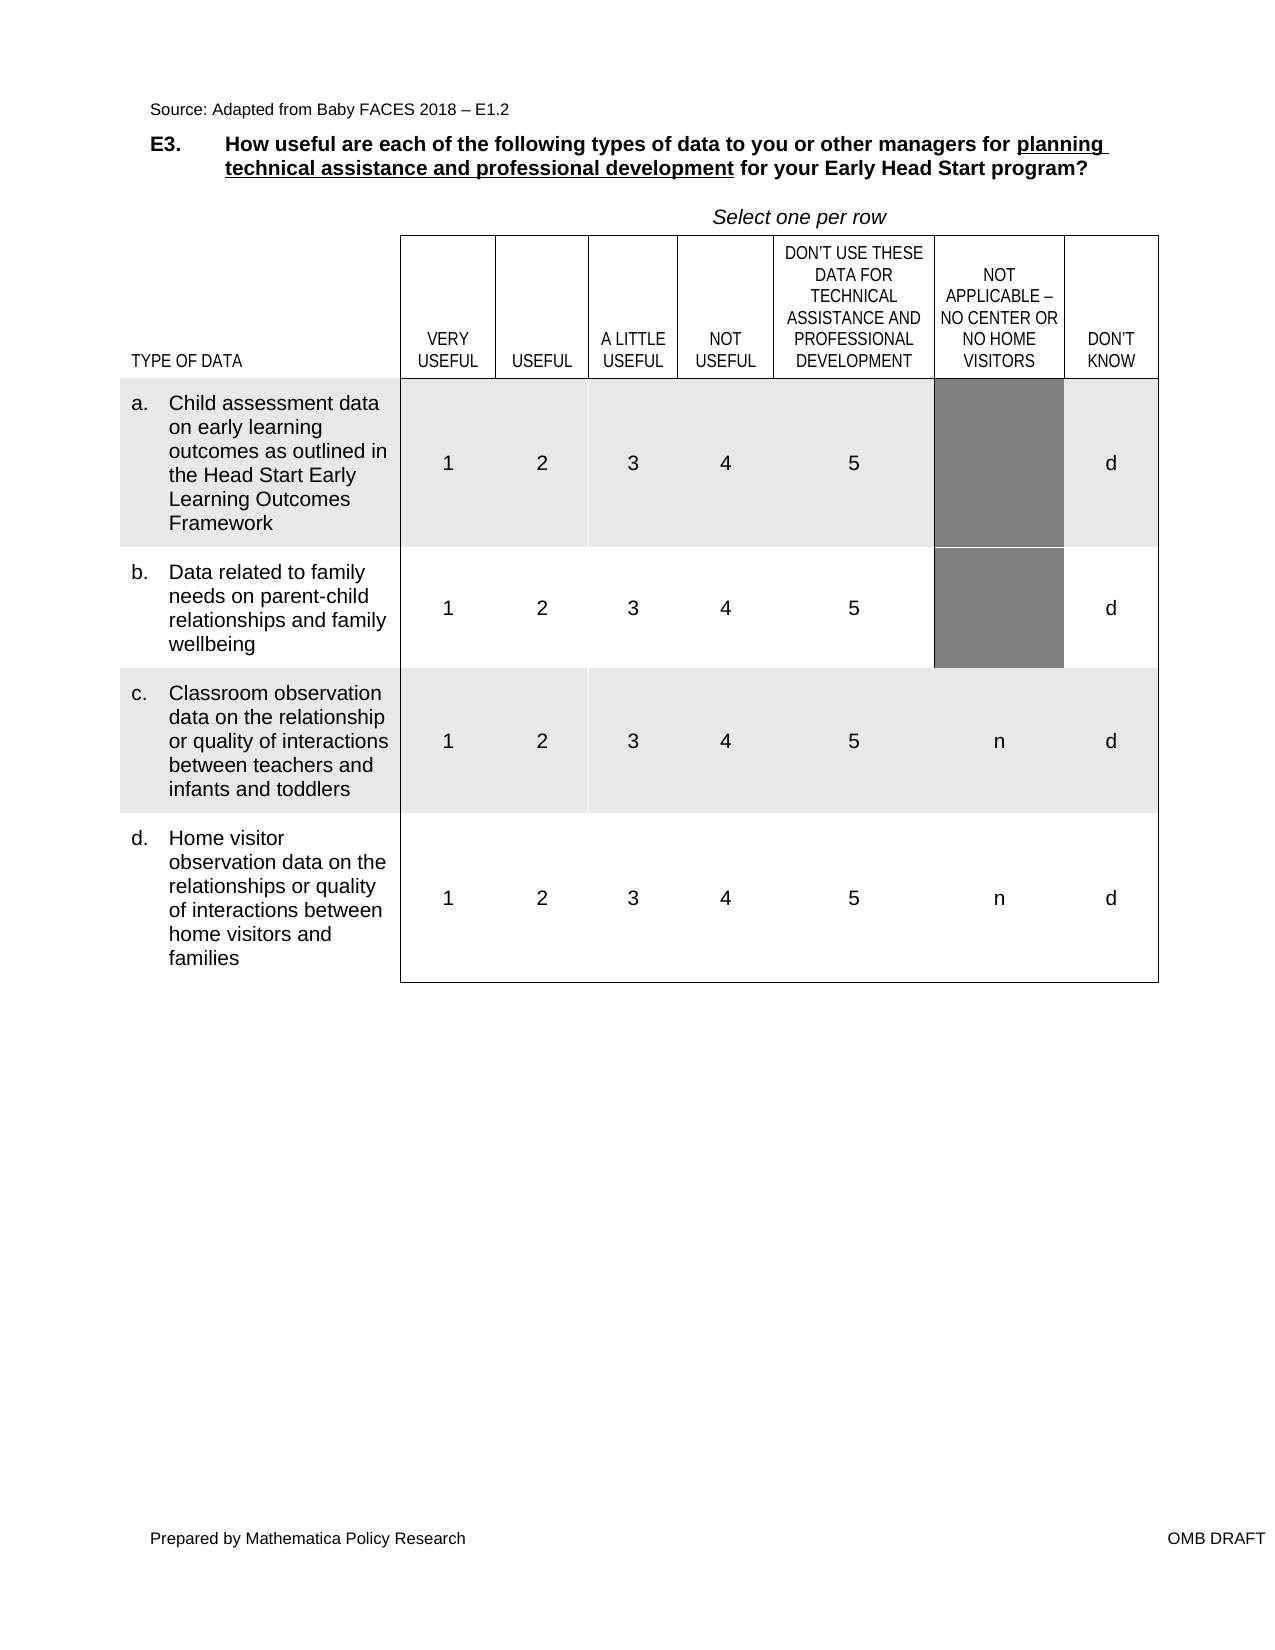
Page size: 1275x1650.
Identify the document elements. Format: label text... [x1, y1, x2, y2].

table_cell c. Classroom observation data on the relationship or quality of interactions between teachers and infants and toddlers [120, 668, 400, 813]
table_cell 5 [773, 379, 934, 547]
table_cell n [934, 668, 1064, 813]
table_cell 1 [401, 813, 496, 982]
table_cell 4 [678, 379, 773, 547]
table_header NOT APPLICABLE – NO CENTER OR NO HOME VISITORS [935, 236, 1064, 378]
table_cell [935, 548, 1064, 668]
table_cell 3 [589, 813, 678, 982]
table_cell 3 [589, 379, 678, 547]
table_header TYPE OF DATA [120, 235, 400, 378]
text E3. How useful are each of the following types of data to you or other managers for planning technical assistance and professional development for your Early Head Start program? [150, 132, 1144, 179]
table_header VERY USEFUL [401, 236, 495, 378]
table_cell d [1064, 668, 1158, 813]
table_cell d [1064, 379, 1158, 547]
table_cell 2 [496, 548, 588, 668]
table_header USEFUL [496, 236, 588, 378]
table_cell 3 [589, 668, 678, 813]
table_cell 5 [773, 813, 934, 982]
table_cell 5 [773, 668, 934, 813]
table_cell 3 [589, 548, 678, 668]
table_cell 1 [401, 379, 496, 547]
table_cell 2 [496, 379, 588, 547]
table_cell [935, 379, 1064, 547]
table_cell b. Data related to family needs on parent-child relationships and family wellbeing [120, 548, 400, 668]
table_cell d [1064, 813, 1158, 982]
table_cell 1 [401, 668, 496, 813]
table_cell 4 [678, 813, 773, 982]
table_cell n [934, 813, 1064, 982]
table_header NOT USEFUL [678, 236, 773, 378]
table_header DON’T KNOW [1065, 236, 1158, 378]
table_cell 2 [496, 668, 588, 813]
table_cell 2 [496, 813, 588, 982]
table_cell 1 [401, 548, 496, 668]
table_header A LITTLE USEFUL [589, 236, 677, 378]
table_cell d. Home visitor observation data on the relationships or quality of interactions between home visitors and families [120, 813, 400, 982]
text Select one per row [712, 204, 1144, 228]
table_cell a. Child assessment data on early learning outcomes as outlined in the Head Start Early Learning Outcomes Framework [120, 378, 400, 547]
table_cell 4 [678, 668, 773, 813]
table_cell 5 [773, 548, 934, 668]
table_cell 4 [678, 548, 773, 668]
table_cell d [1064, 548, 1158, 668]
table_header DON’T USE THESE DATA FOR TECHNICAL ASSISTANCE AND PROFESSIONAL DEVELOPMENT [774, 236, 934, 378]
text Source: Adapted from Baby FACES 2018 – E1.2 [150, 100, 1144, 119]
